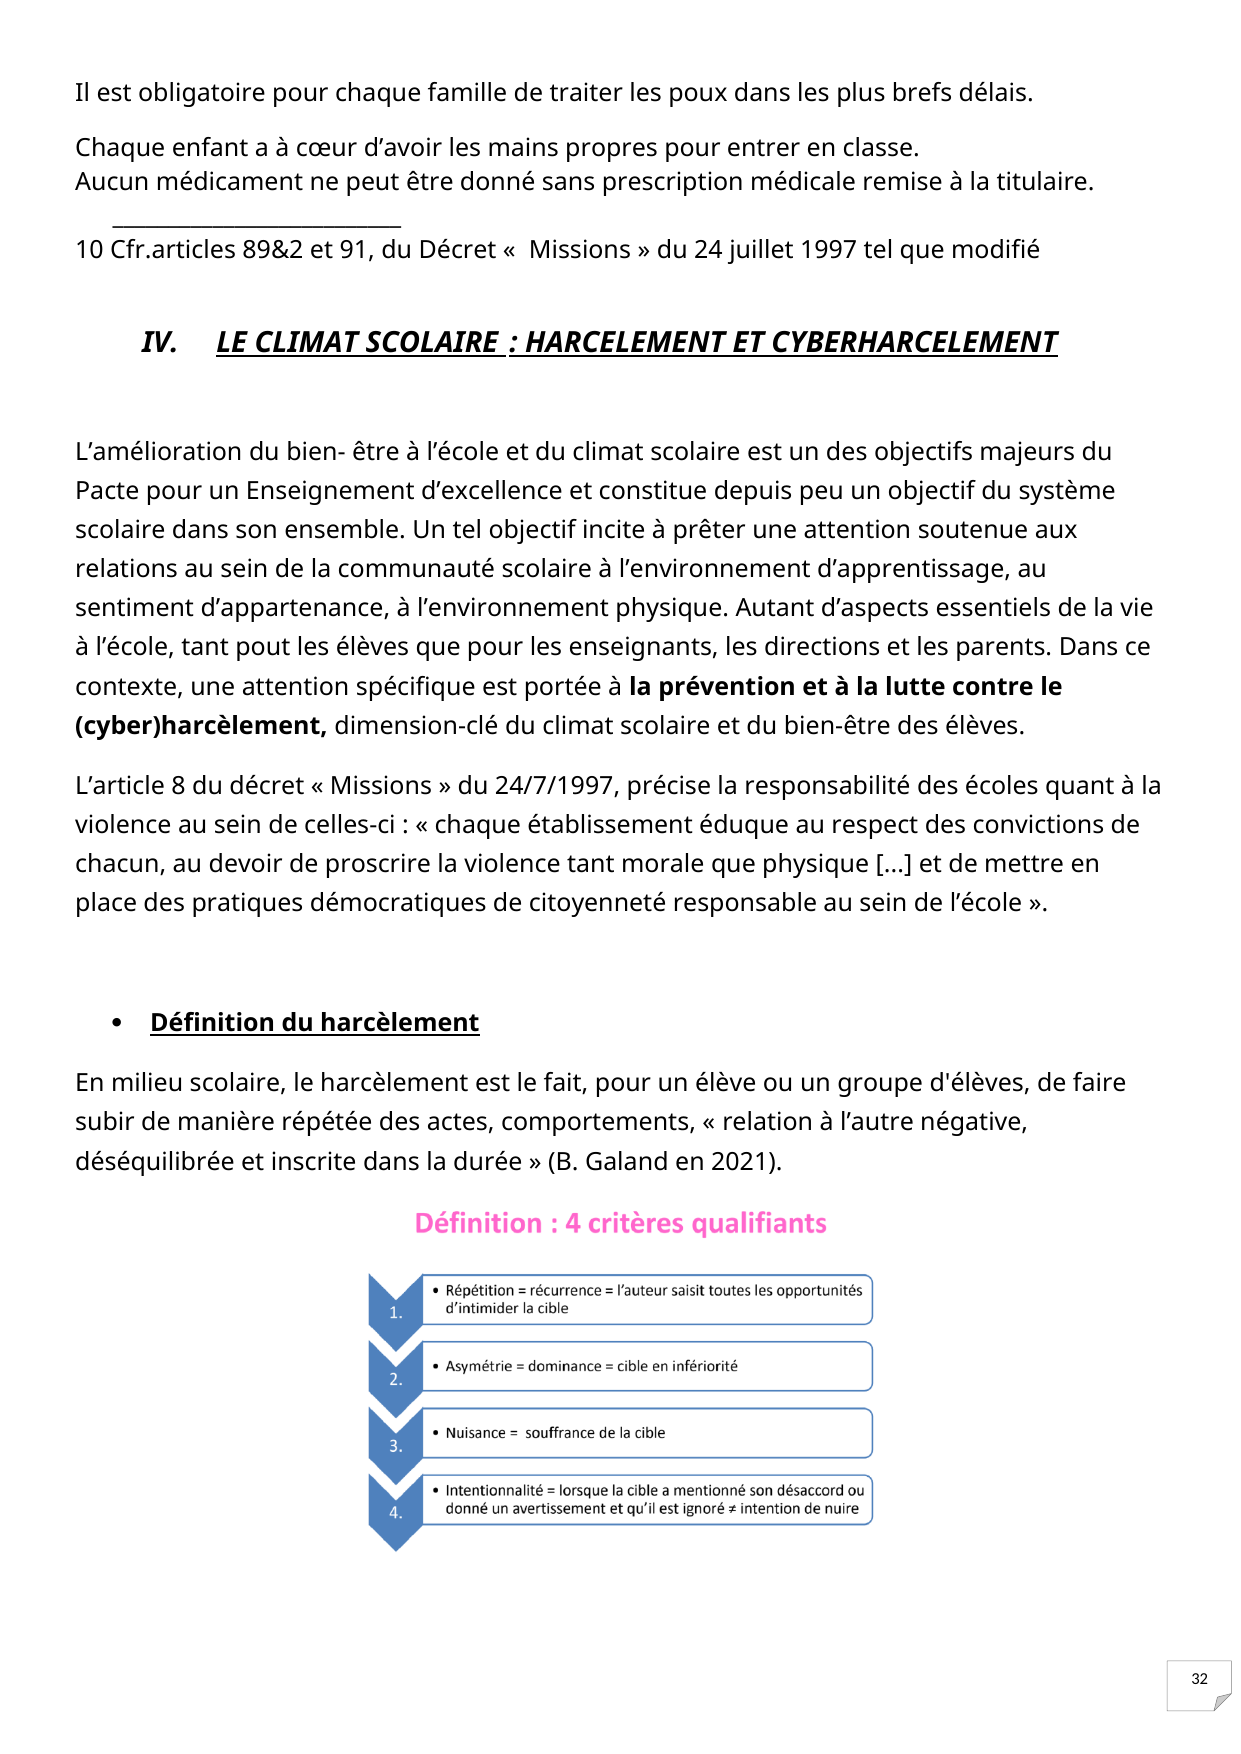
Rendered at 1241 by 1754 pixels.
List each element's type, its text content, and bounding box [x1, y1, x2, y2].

list Définition du harcèlement [112, 1005, 1165, 1039]
list LE CLIMAT SCOLAIRE : HARCELEMENT ET CYBERHARCELEMENT [178, 321, 1165, 361]
text L’amélioration du bien- être à l’école et du climat scolaire est un des objectifs majeurs du Pacte pour un Enseignement d’excellence et constitue depuis peu un objectif du système scolaire dans son ensemble. Un tel objectif incite à prêter une attention soutenue aux relations au sein de la communauté scolaire à l’environnement d’apprentissage, au sentiment d’appartenance, à l’environnement physique. Autant d’aspects essentiels de la vie à l’école, tant pout les élèves que pour les enseignants, les directions et les parents. Dans ce contexte, une attention spécifique est portée à la prévention et à la lutte contre le (cyber)harcèlement, dimension-clé du climat scolaire et du bien-être des élèves. [75, 433, 1165, 741]
text Il est obligatoire pour chaque famille de traiter les poux dans les plus brefs délais. [75, 75, 1165, 109]
text L’article 8 du décret « Missions » du 24/7/1997, précise la responsabilité des écoles quant à la violence au sein de celles-ci : « chaque établissement éduque au respect des convictions de chacun, au devoir de proscrire la violence tant morale que physique [...] et de mettre en place des pratiques démocratiques de citoyenneté responsable au sein de l’école ». [75, 767, 1165, 919]
text En milieu scolaire, le harcèlement est le fait, pour un élève ou un groupe d'élèves, de faire subir de manière répétée des actes, comportements, « relation à l’autre négative, déséquilibrée et inscrite dans la durée » (B. Galand en 2021). [75, 1065, 1165, 1177]
text __________________________ [112, 198, 1165, 232]
text 10 Cfr.articles 89&2 et 91, du Décret « Missions » du 24 juillet 1997 tel que modifié [75, 232, 1165, 266]
text Aucun médicament ne peut être donné sans prescription médicale remise à la titulaire. [75, 164, 1165, 198]
picture [358, 1203, 882, 1553]
text Chaque enfant a à cœur d’avoir les mains propres pour entrer en classe. [75, 130, 1165, 164]
